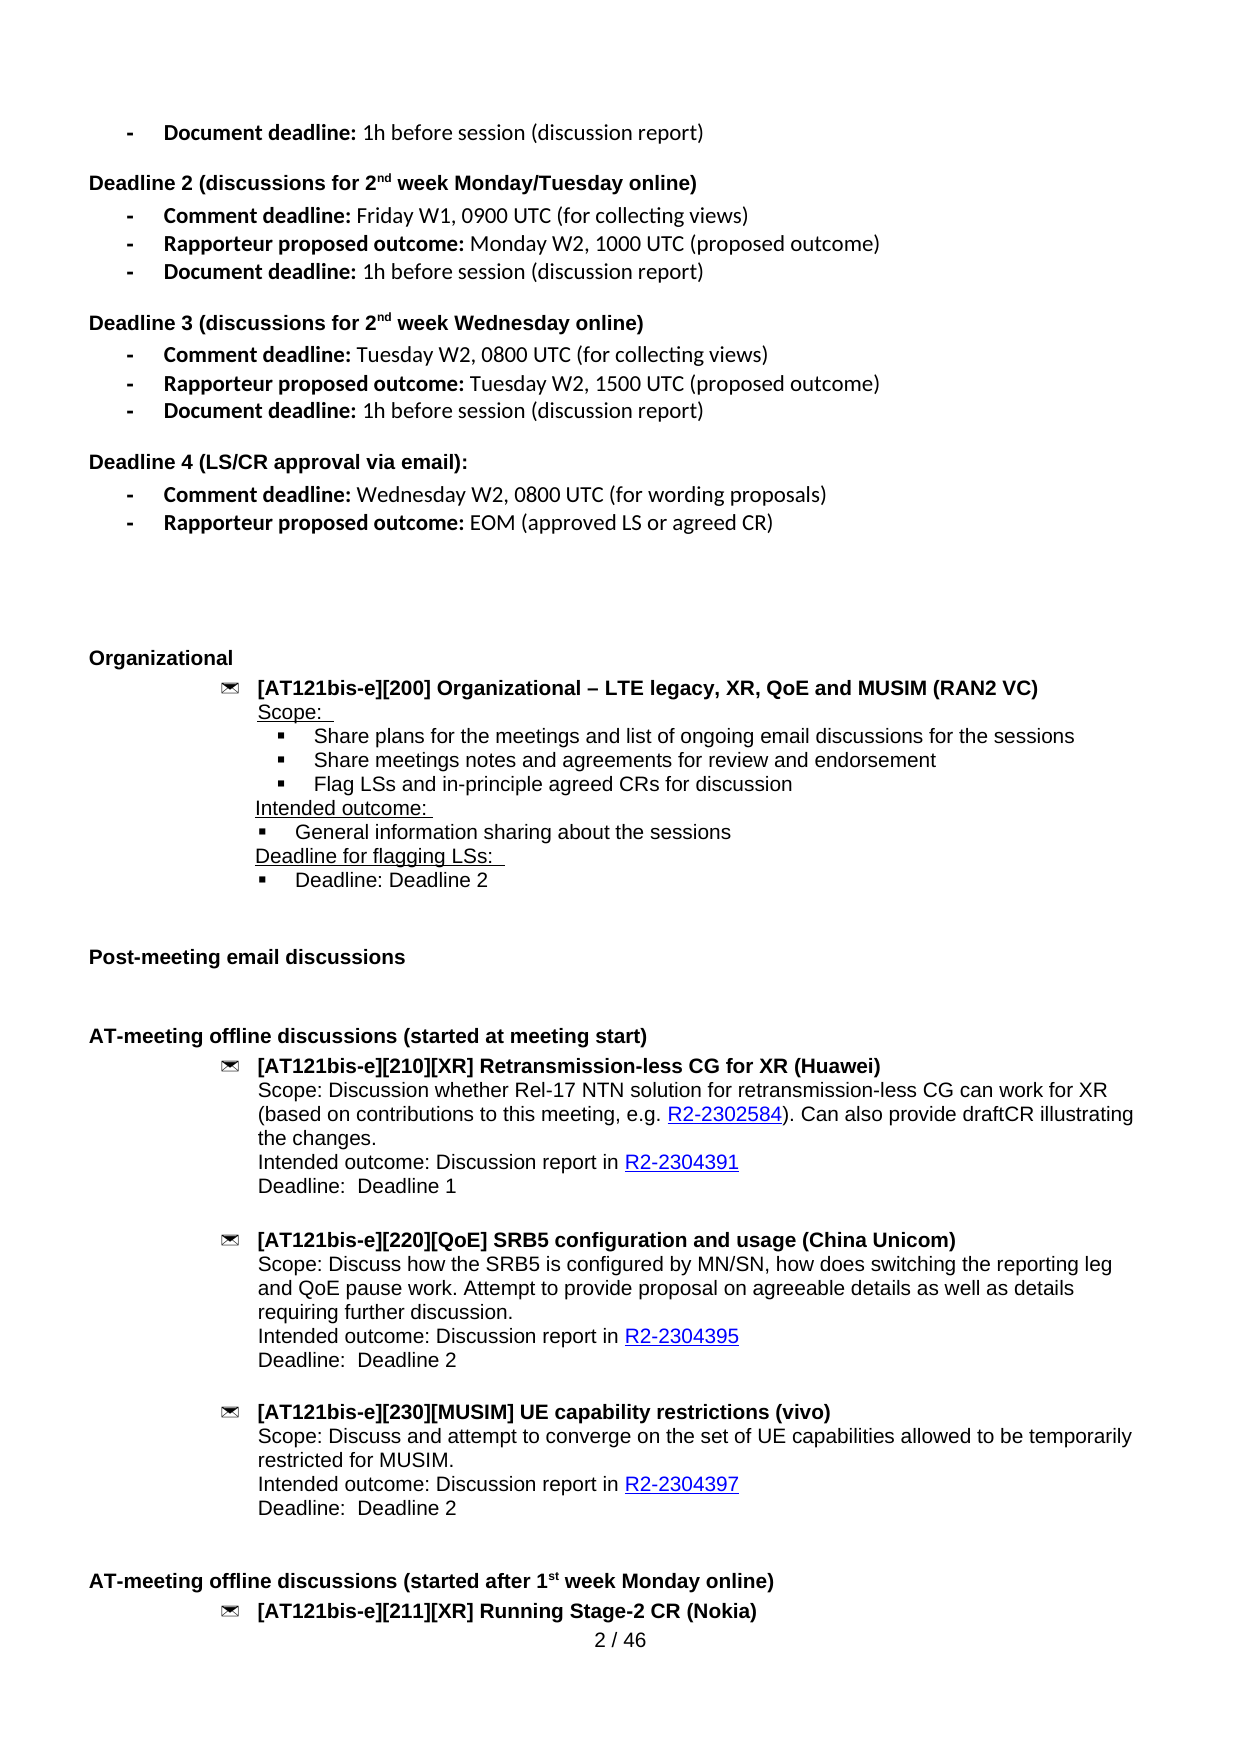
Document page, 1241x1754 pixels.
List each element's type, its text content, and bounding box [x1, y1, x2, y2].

list Rapporteur proposed outcome: EOM (approved LS or agreed CR) [126, 508, 1152, 536]
text Scope: Discuss how the SRB5 is configured by MN/SN, how does switching the reporting leg and QoE pause work. Attempt to provide proposal on agreeable details as well as details requiring further discussion. [220, 1252, 1152, 1324]
text [AT121bis-e][230][MUSIM] UE capability restrictions (vivo) [220, 1400, 1152, 1424]
text AT-meeting offline discussions (started at meeting start) [89, 1024, 1152, 1048]
text [AT121bis-e][210][XR] Retransmission-less CG for XR (Huawei) [220, 1054, 1152, 1078]
text Deadline: Deadline 1 [220, 1174, 1152, 1198]
text Deadline for flagging LSs: [220, 844, 1152, 868]
list Document deadline: 1h before session (discussion report) [126, 118, 1152, 146]
text [AT121bis-e][220][QoE] SRB5 configuration and usage (China Unicom) [220, 1228, 1152, 1252]
text Intended outcome: Discussion report in R2-2304391 [220, 1150, 1152, 1174]
text Post-meeting email discussions [89, 945, 1152, 969]
list Comment deadline: Tuesday W2, 0800 UTC (for collecting views) [126, 341, 1152, 369]
text [AT121bis-e][200] Organizational – LTE legacy, XR, QoE and MUSIM (RAN2 VC) [220, 676, 1152, 699]
text Deadline 3 (discussions for 2nd week Wednesday online) [89, 310, 1152, 334]
text Intended outcome: Discussion report in R2-2304395 [220, 1324, 1152, 1348]
list Document deadline: 1h before session (discussion report) [126, 397, 1152, 425]
text Deadline 2 (discussions for 2nd week Monday/Tuesday online) [89, 171, 1152, 195]
list Share meetings notes and agreements for review and endorsement [276, 748, 1152, 772]
list Share plans for the meetings and list of ongoing email discussions for the sessions [276, 723, 1152, 748]
list Comment deadline: Wednesday W2, 0800 UTC (for wording proposals) [126, 480, 1152, 508]
text Deadline: Deadline 2 [220, 1496, 1152, 1520]
text Organizational [89, 645, 1152, 669]
text Deadline 4 (LS/CR approval via email): [89, 450, 1152, 474]
text [AT121bis-e][211][XR] Running Stage-2 CR (Nokia) [220, 1599, 1152, 1623]
list Deadline: Deadline 2 [257, 868, 1152, 892]
list Rapporteur proposed outcome: Tuesday W2, 1500 UTC (proposed outcome) [126, 369, 1152, 397]
text Intended outcome: Discussion report in R2-2304397 [220, 1472, 1152, 1496]
list Document deadline: 1h before session (discussion report) [126, 257, 1152, 285]
list Flag LSs and in-principle agreed CRs for discussion [276, 772, 1152, 796]
text Scope: Discuss and attempt to converge on the set of UE capabilities allowed to be temporarily restricted for MUSIM. [220, 1424, 1152, 1472]
text Deadline: Deadline 2 [220, 1348, 1152, 1372]
text Scope: [257, 699, 1152, 723]
list General information sharing about the sessions [257, 820, 1152, 844]
text Scope: Discussion whether Rel-17 NTN solution for retransmission-less CG can work for XR (based on contributions to this meeting, e.g. R2-2302584). Can also provide draftCR illustrating the changes. [220, 1078, 1152, 1150]
list Comment deadline: Friday W1, 0900 UTC (for collecting views) [126, 201, 1152, 229]
list Rapporteur proposed outcome: Monday W2, 1000 UTC (proposed outcome) [126, 229, 1152, 257]
text Intended outcome: [220, 796, 1152, 820]
text AT-meeting offline discussions (started after 1st week Monday online) [89, 1569, 1152, 1593]
